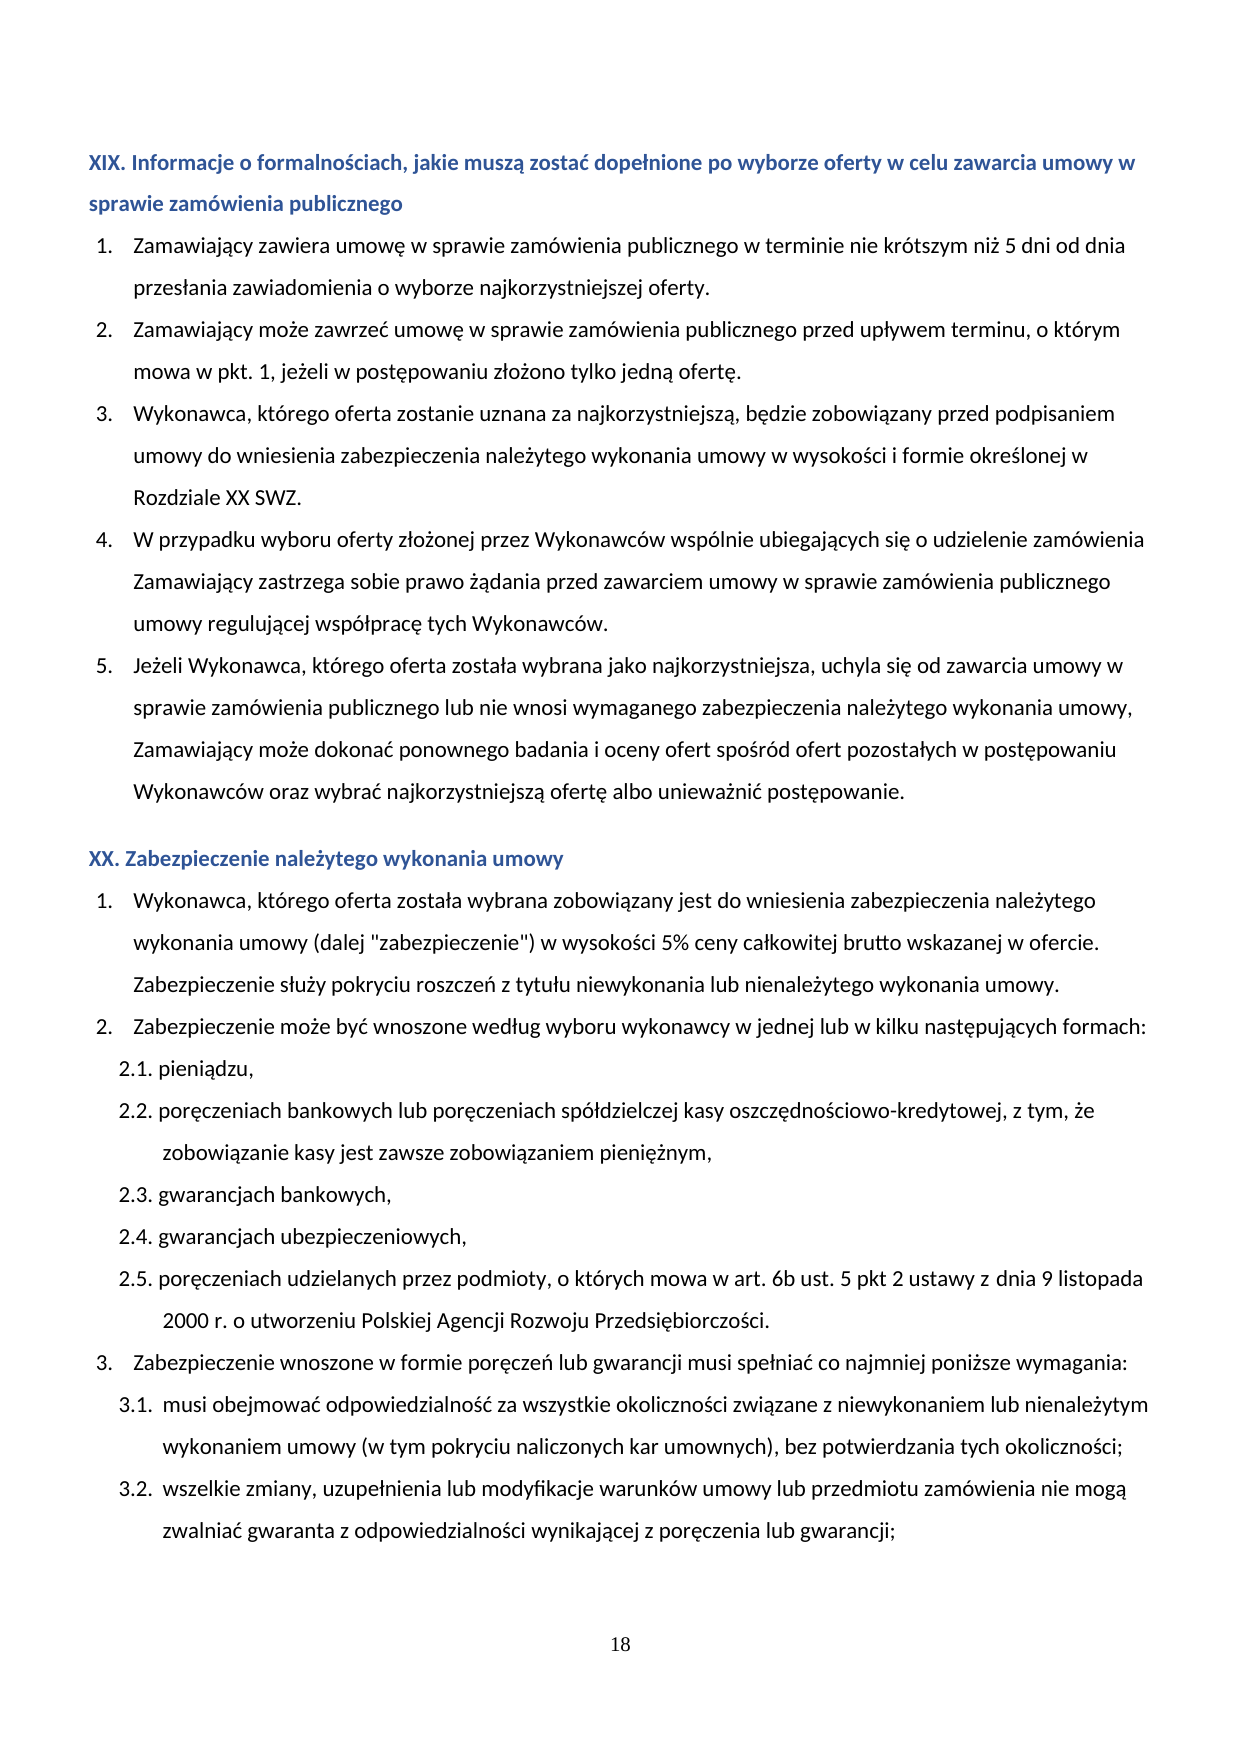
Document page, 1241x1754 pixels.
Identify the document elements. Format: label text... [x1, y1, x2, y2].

list Zamawiający może zawrzeć umowę w sprawie zamówienia publicznego przed upływem terminu, o którym mowa w pkt. 1, jeżeli w postępowaniu złożono tylko jedną ofertę. [96, 316, 1152, 386]
text 3.2. wszelkie zmiany, uzupełnienia lub modyfikacje warunków umowy lub przedmiotu zamówienia nie mogą zwalniać gwaranta z odpowiedzialności wynikającej z poręczenia lub gwarancji; [118, 1474, 1152, 1544]
text 3.1. musi obejmować odpowiedzialność za wszystkie okoliczności związane z niewykonaniem lub nienależytym wykonaniem umowy (w tym pokryciu naliczonych kar umownych), bez potwierdzania tych okoliczności; [118, 1390, 1152, 1460]
list Wykonawca, którego oferta zostanie uznana za najkorzystniejszą, będzie zobowiązany przed podpisaniem umowy do wniesienia zabezpieczenia należytego wykonania umowy w wysokości i formie określonej w Rozdziale XX SWZ. [96, 399, 1152, 511]
text 2.1. pieniądzu, [118, 1054, 1152, 1082]
text 2.5. poręczeniach udzielanych przez podmioty, o których mowa w art. 6b ust. 5 pkt 2 ustawy z dnia 9 listopada 2000 r. o utworzeniu Polskiej Agencji Rozwoju Przedsiębiorczości. [118, 1264, 1152, 1334]
list Zabezpieczenie wnoszone w formie poręczeń lub gwarancji musi spełniać co najmniej poniższe wymagania: [96, 1348, 1152, 1376]
text 2.3. gwarancjach bankowych, [118, 1180, 1152, 1208]
list W przypadku wyboru oferty złożonej przez Wykonawców wspólnie ubiegających się o udzielenie zamówienia Zamawiający zastrzega sobie prawo żądania przed zawarciem umowy w sprawie zamówienia publicznego umowy regulującej współpracę tych Wykonawców. [96, 525, 1152, 637]
list Zamawiający zawiera umowę w sprawie zamówienia publicznego w terminie nie krótszym niż 5 dni od dnia przesłania zawiadomienia o wyborze najkorzystniejszej oferty. [96, 232, 1152, 302]
list Wykonawca, którego oferta została wybrana zobowiązany jest do wniesienia zabezpieczenia należytego wykonania umowy (dalej "zabezpieczenie") w wysokości 5% ceny całkowitej brutto wskazanej w ofercie. Zabezpieczenie służy pokryciu roszczeń z tytułu niewykonania lub nienależytego wykonania umowy. [96, 886, 1152, 998]
text 2.2. poręczeniach bankowych lub poręczeniach spółdzielczej kasy oszczędnościowo-kredytowej, z tym, że zobowiązanie kasy jest zawsze zobowiązaniem pieniężnym, [118, 1096, 1152, 1166]
list Zabezpieczenie może być wnoszone według wyboru wykonawcy w jednej lub w kilku następujących formach: [96, 1012, 1152, 1040]
text 2.4. gwarancjach ubezpieczeniowych, [118, 1222, 1152, 1250]
list Jeżeli Wykonawca, którego oferta została wybrana jako najkorzystniejsza, uchyla się od zawarcia umowy w sprawie zamówienia publicznego lub nie wnosi wymaganego zabezpieczenia należytego wykonania umowy, Zamawiający może dokonać ponownego badania i oceny ofert spośród ofert pozostałych w postępowaniu Wykonawców oraz wybrać najkorzystniejszą ofertę albo unieważnić postępowanie. [96, 651, 1152, 805]
subtitle XX. Zabezpieczenie należytego wykonania umowy [89, 844, 1152, 872]
subtitle XIX. Informacje o formalnościach, jakie muszą zostać dopełnione po wyborze oferty w celu zawarcia umowy w sprawie zamówienia publicznego [89, 148, 1152, 218]
